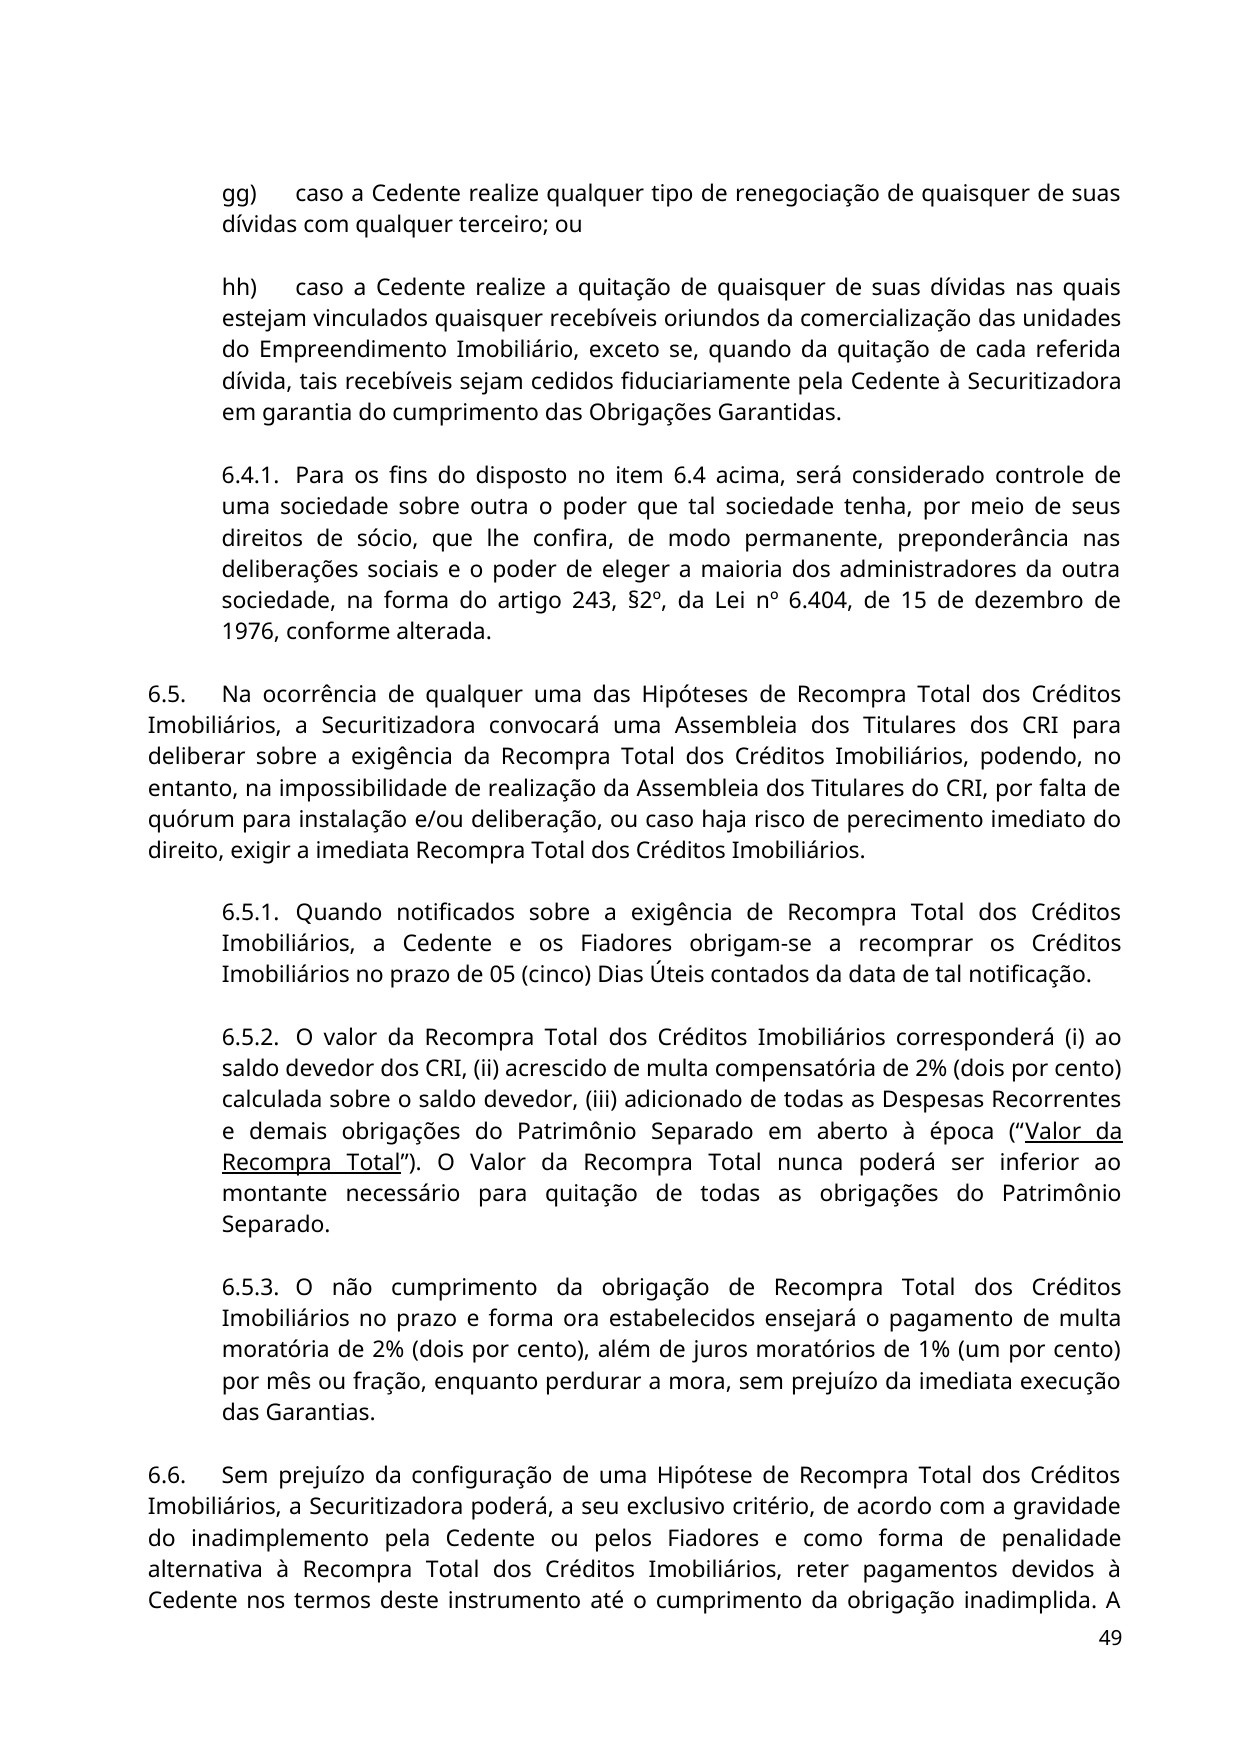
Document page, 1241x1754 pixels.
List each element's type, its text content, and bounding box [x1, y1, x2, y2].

text 6.5.2. O valor da Recompra Total dos Créditos Imobiliários corresponderá (i) ao saldo devedor dos CRI, (ii) acrescido de multa compensatória de 2% (dois por cento) calculada sobre o saldo devedor, (iii) adicionado de todas as Despesas Recorrentes e demais obrigações do Patrimônio Separado em aberto à época (“Valor da Recompra Total”). O Valor da Recompra Total nunca poderá ser inferior ao montante necessário para quitação de todas as obrigações do Patrimônio Separado. [222, 1021, 1122, 1240]
list Na ocorrência de qualquer uma das Hipóteses de Recompra Total dos Créditos Imobiliários, a Securitizadora convocará uma Assembleia dos Titulares dos CRI para deliberar sobre a exigência da Recompra Total dos Créditos Imobiliários, podendo, no entanto, na impossibilidade de realização da Assembleia dos Titulares do CRI, por falta de quórum para instalação e/ou deliberação, ou caso haja risco de perecimento imediato do direito, exigir a imediata Recompra Total dos Créditos Imobiliários. [148, 677, 1122, 865]
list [148, 1458, 1122, 1615]
text 6.5.3. O não cumprimento da obrigação de Recompra Total dos Créditos Imobiliários no prazo e forma ora estabelecidos ensejará o pagamento de multa moratória de 2% (dois por cento), além de juros moratórios de 1% (um por cento) por mês ou fração, enquanto perdurar a mora, sem prejuízo da imediata execução das Garantias. [222, 1271, 1122, 1427]
text 6.5.1. Quando notificados sobre a exigência de Recompra Total dos Créditos Imobiliários, a Cedente e os Fiadores obrigam-se a recomprar os Créditos Imobiliários no prazo de 05 (cinco) Dias Úteis contados da data de tal notificação. [222, 896, 1122, 990]
list caso a Cedente realize a quitação de quaisquer de suas dívidas nas quais estejam vinculados quaisquer recebíveis oriundos da comercialização das unidades do Empreendimento Imobiliário, exceto se, quando da quitação de cada referida dívida, tais recebíveis sejam cedidos fiduciariamente pela Cedente à Securitizadora em garantia do cumprimento das Obrigações Garantidas. [222, 271, 1122, 427]
text 6.4.1. Para os fins do disposto no item 6.4 acima, será considerado controle de uma sociedade sobre outra o poder que tal sociedade tenha, por meio de seus direitos de sócio, que lhe confira, de modo permanente, preponderância nas deliberações sociais e o poder de eleger a maioria dos administradores da outra sociedade, na forma do artigo 243, §2º, da Lei nº 6.404, de 15 de dezembro de 1976, conforme alterada. [221, 458, 1122, 646]
list caso a Cedente realize qualquer tipo de renegociação de quaisquer de suas dívidas com qualquer terceiro; ou [222, 177, 1122, 240]
